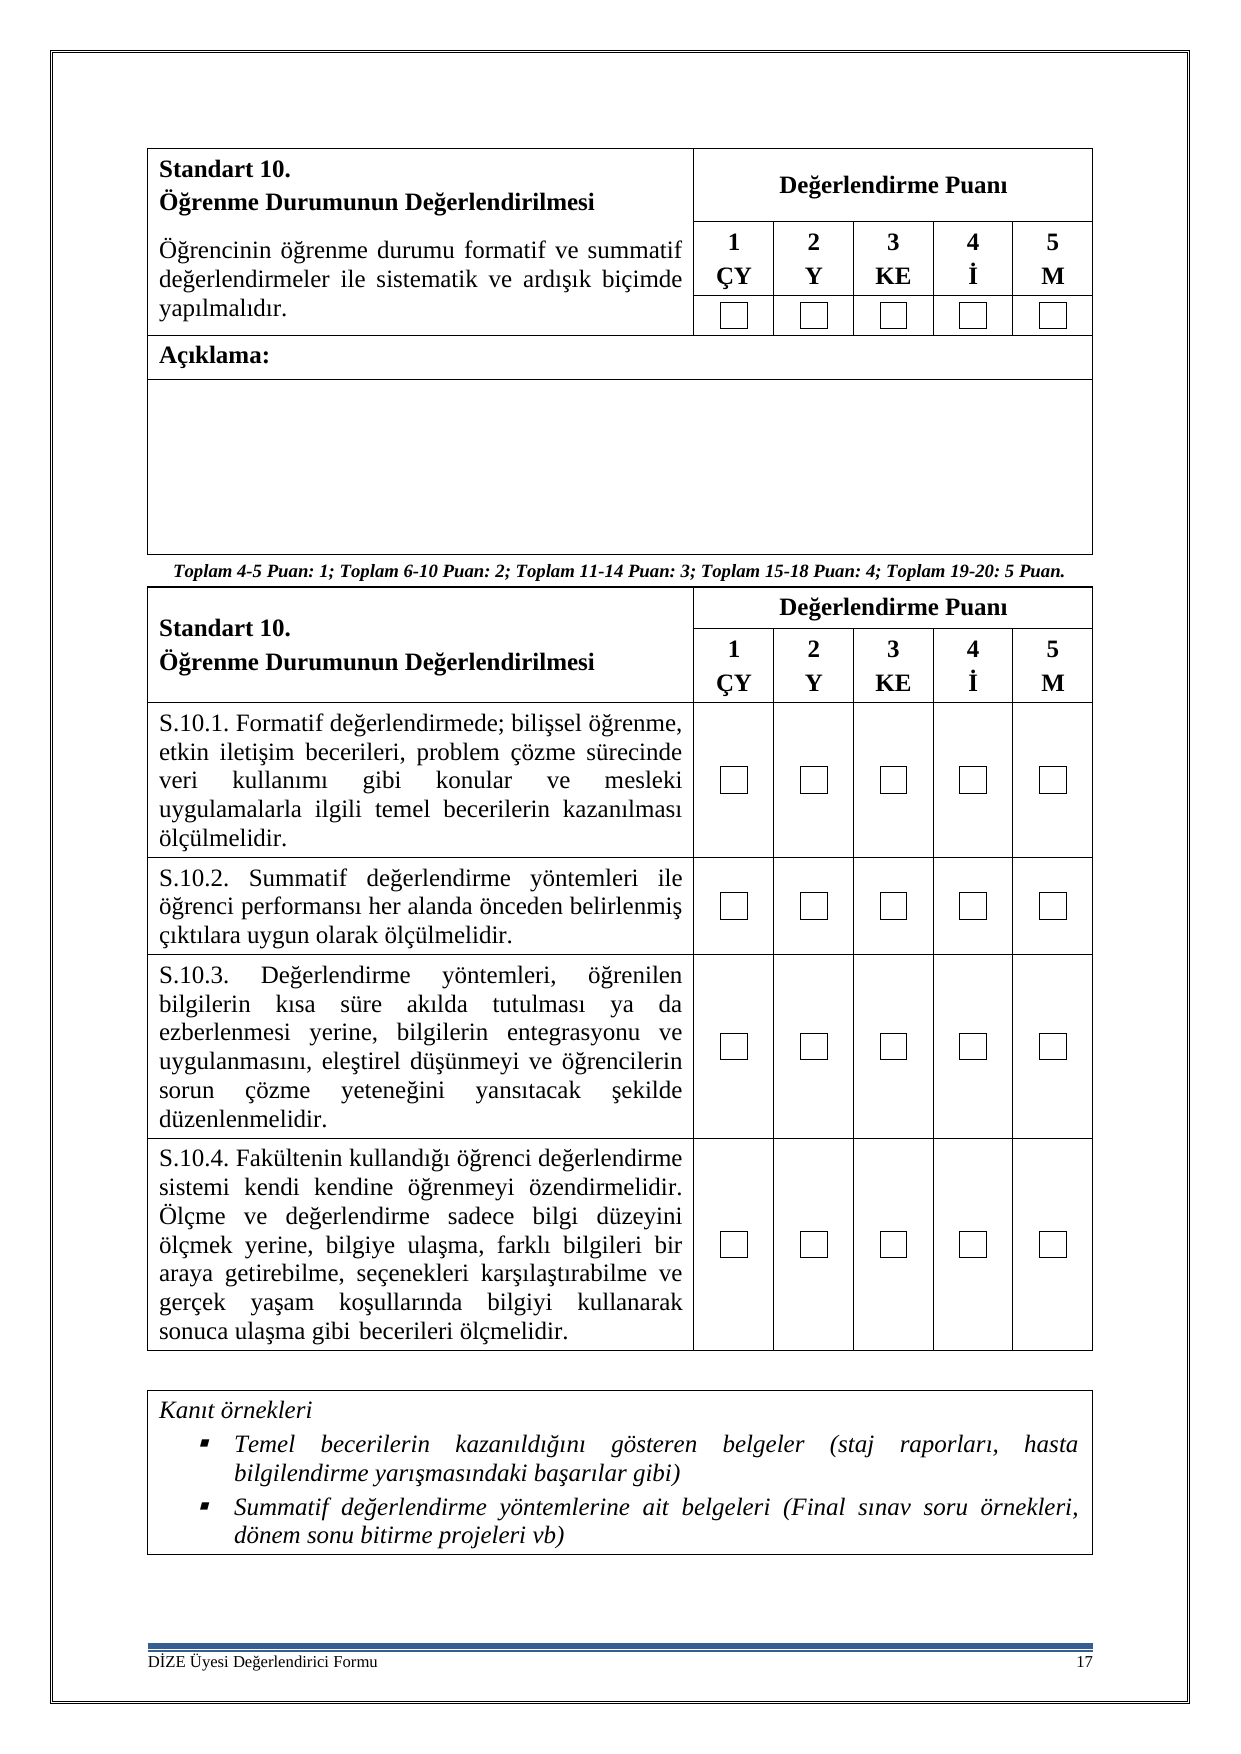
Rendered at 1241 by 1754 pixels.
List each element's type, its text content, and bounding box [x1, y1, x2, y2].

table_cell [148, 380, 1092, 554]
table_cell [934, 858, 1012, 954]
table_cell 4 İ [934, 629, 1012, 702]
table_cell 1 ÇY [694, 629, 773, 702]
table_cell [1013, 1139, 1092, 1350]
table_cell [934, 955, 1012, 1137]
table_cell 3 KE [854, 222, 933, 295]
table_cell [774, 1139, 853, 1350]
table_cell Açıklama: [148, 336, 1092, 379]
table_cell [854, 296, 933, 334]
table_cell 5 M [1013, 629, 1092, 702]
table_cell 2 Y [774, 629, 853, 702]
table_cell 2 Y [774, 222, 853, 295]
table_header Standart 10. Öğrenme Durumunun Değerlendirilmesi [148, 149, 693, 221]
table_cell [854, 1139, 933, 1350]
table_header Değerlendirme Puanı [694, 149, 1092, 221]
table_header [148, 1391, 1092, 1554]
table_cell [694, 1139, 773, 1350]
table_cell [774, 858, 853, 954]
table_cell [694, 296, 773, 334]
table_cell [774, 955, 853, 1137]
table_cell S.10.3. Değerlendirme yöntemleri, öğrenilen bilgilerin kısa süre akılda tutulması ya da ezberlenmesi yerine, bilgilerin entegrasyonu ve uygulanmasını, eleştirel düşünmeyi ve öğrencilerin sorun çözme yeteneğini yansıtacak şekilde düzenlenmelidir. [148, 955, 693, 1137]
table_cell [694, 955, 773, 1137]
table_header Değerlendirme Puanı [694, 588, 1092, 628]
table_cell 3 KE [854, 629, 933, 702]
table_cell [774, 703, 853, 857]
table_cell 4 İ [934, 222, 1012, 295]
table_cell [1013, 858, 1092, 954]
table_cell S.10.2. Summatif değerlendirme yöntemleri ile öğrenci performansı her alanda önceden belirlenmiş çıktılara uygun olarak ölçülmelidir. [148, 858, 693, 954]
table_cell [854, 703, 933, 857]
table_header Standart 10. Öğrenme Durumunun Değerlendirilmesi [148, 588, 693, 702]
table_cell [934, 703, 1012, 857]
table_cell 1 ÇY [694, 222, 773, 295]
table_cell [854, 858, 933, 954]
table_cell Öğrencinin öğrenme durumu formatif ve summatif değerlendirmeler ile sistematik ve ardışık biçimde yapılmalıdır. [148, 221, 693, 334]
table_cell S.10.1. Formatif değerlendirmede; bilişsel öğrenme, etkin iletişim becerileri, problem çözme sürecinde veri kullanımı gibi konular ve mesleki uygulamalarla ilgili temel becerilerin kazanılması ölçülmelidir. [148, 703, 693, 857]
table_cell [854, 955, 933, 1137]
text Toplam 4-5 Puan: 1; Toplam 6-10 Puan: 2; Toplam 11-14 Puan: 3; Toplam 15-18 Puan: 4; Toplam 19-20: 5 Puan. [148, 560, 1093, 581]
table_cell S.10.4. Fakültenin kullandığı öğrenci değerlendirme sistemi kendi kendine öğrenmeyi özendirmelidir. Ölçme ve değerlendirme sadece bilgi düzeyini ölçmek yerine, bilgiye ulaşma, farklı bilgileri bir araya getirebilme, seçenekleri karşılaştırabilme ve gerçek yaşam koşullarında bilgiyi kullanarak sonuca ulaşma gibi becerileri ölçmelidir. [148, 1139, 693, 1350]
table_cell [934, 1139, 1012, 1350]
table_cell [1013, 296, 1092, 334]
table_cell [1013, 703, 1092, 857]
table_cell 5 M [1013, 222, 1092, 295]
table_cell [774, 296, 853, 334]
table_cell [694, 703, 773, 857]
table_cell [694, 858, 773, 954]
table_cell [934, 296, 1012, 334]
table_cell [1013, 955, 1092, 1137]
